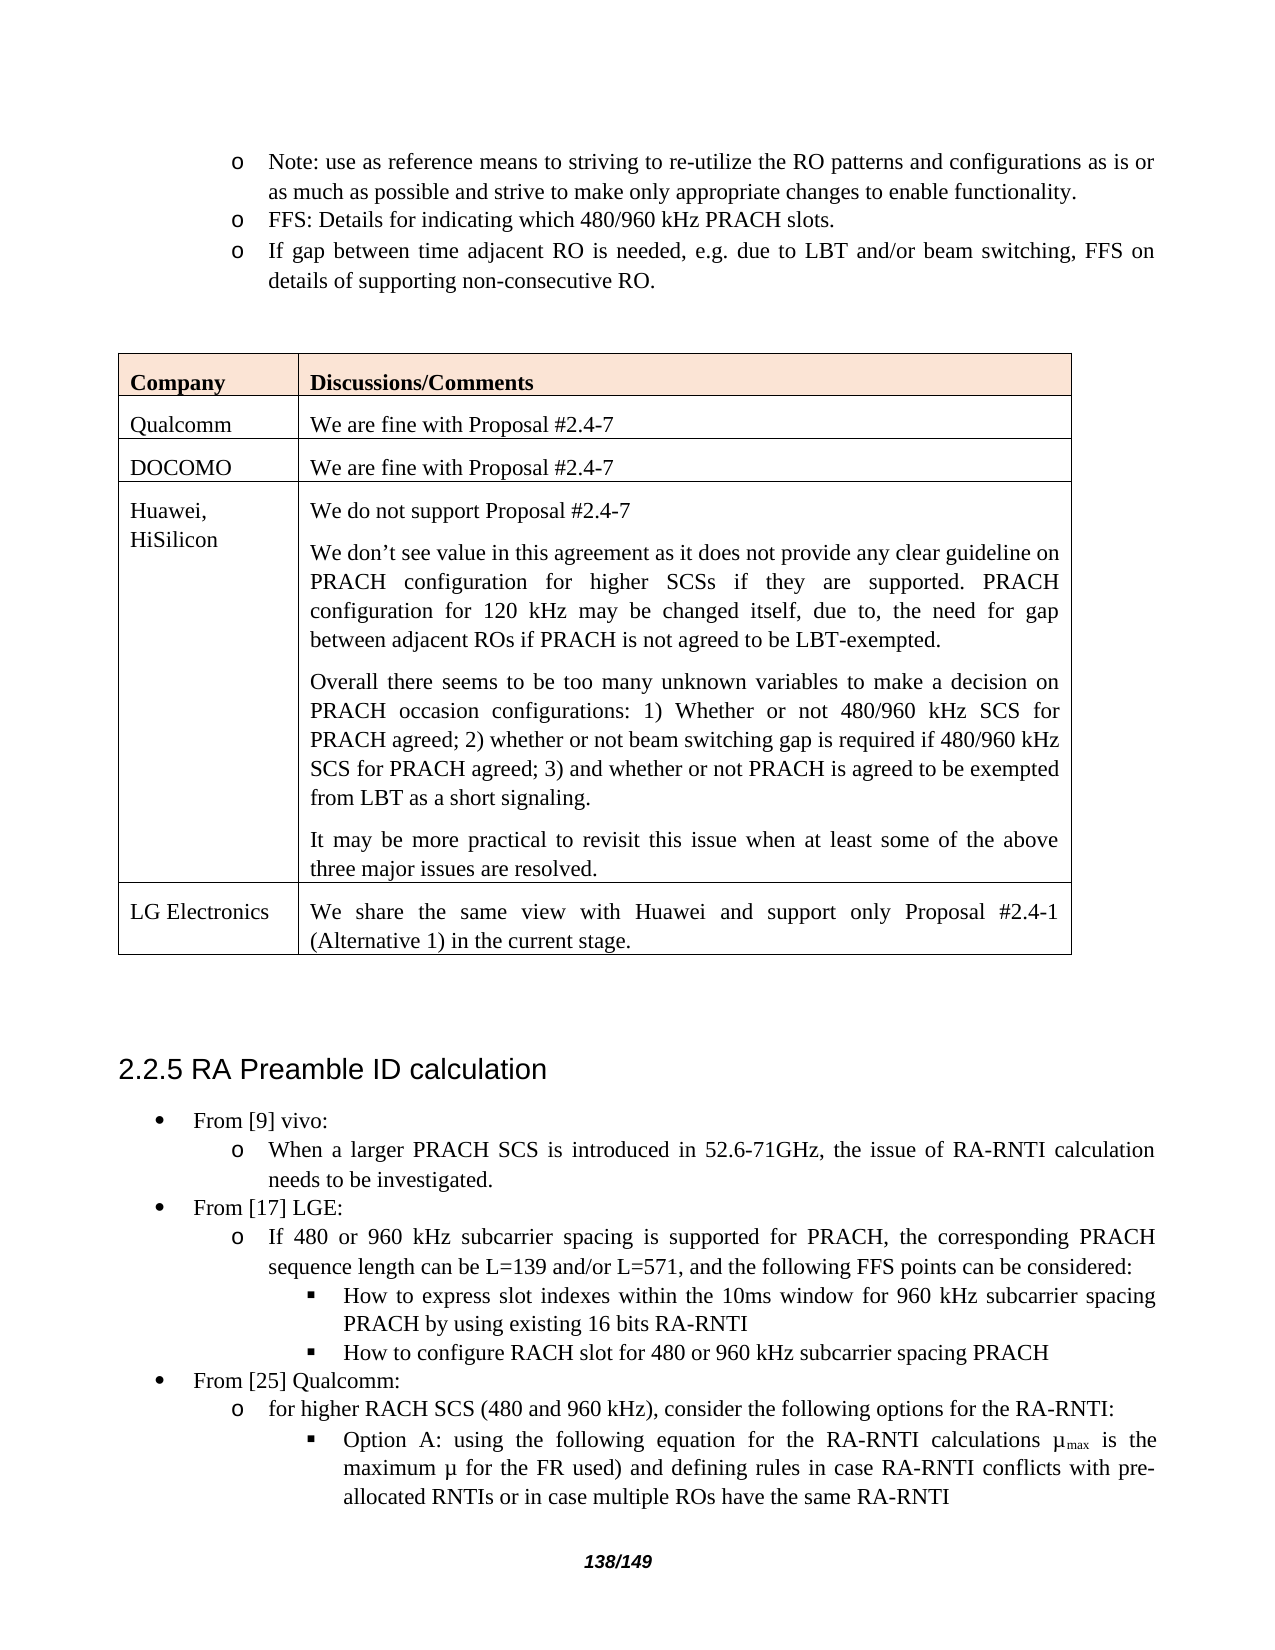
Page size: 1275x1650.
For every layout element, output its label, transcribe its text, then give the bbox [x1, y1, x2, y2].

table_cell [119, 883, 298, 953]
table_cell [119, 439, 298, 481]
list If gap between time adjacent RO is needed, e.g. due to LBT and/or beam switching, FFS on details of supporting non-consecutive RO. [231, 237, 1157, 293]
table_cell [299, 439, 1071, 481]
list From [9] vivo: [156, 1107, 1157, 1134]
list FFS: Details for indicating which 480/960 kHz PRACH slots. [231, 206, 1157, 235]
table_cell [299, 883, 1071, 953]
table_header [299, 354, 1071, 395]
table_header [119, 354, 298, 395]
subtitle 2.2.5 RA Preamble ID calculation [118, 1052, 1157, 1086]
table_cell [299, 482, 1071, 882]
list Option A: using the following equation for the RA-RNTI calculations µmax is the maximum µ for the FR used) and defining rules in case RA-RNTI conflicts with pre-allocated RNTIs or in case multiple ROs have the same RA-RNTI [306, 1426, 1157, 1509]
list How to express slot indexes within the 10ms window for 960 kHz subcarrier spacing PRACH by using existing 16 bits RA-RNTI [306, 1282, 1157, 1336]
list Note: use as reference means to striving to re-utilize the RO patterns and configurations as is or as much as possible and strive to make only appropriate changes to enable functionality. [231, 148, 1157, 204]
list When a larger PRACH SCS is introduced in 52.6-71GHz, the issue of RA-RNTI calculation needs to be investigated. [231, 1136, 1157, 1192]
list If 480 or 960 kHz subcarrier spacing is supported for PRACH, the corresponding PRACH sequence length can be L=139 and/or L=571, and the following FFS points can be considered: [231, 1223, 1157, 1279]
list From [17] LGE: [156, 1194, 1157, 1221]
list From [25] Qualcomm: [156, 1367, 1157, 1393]
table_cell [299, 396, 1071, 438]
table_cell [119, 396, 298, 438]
list for higher RACH SCS (480 and 960 kHz), consider the following options for the RA-RNTI: [231, 1395, 1157, 1424]
list How to configure RACH slot for 480 or 960 kHz subcarrier spacing PRACH [306, 1338, 1157, 1365]
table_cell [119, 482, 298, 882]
